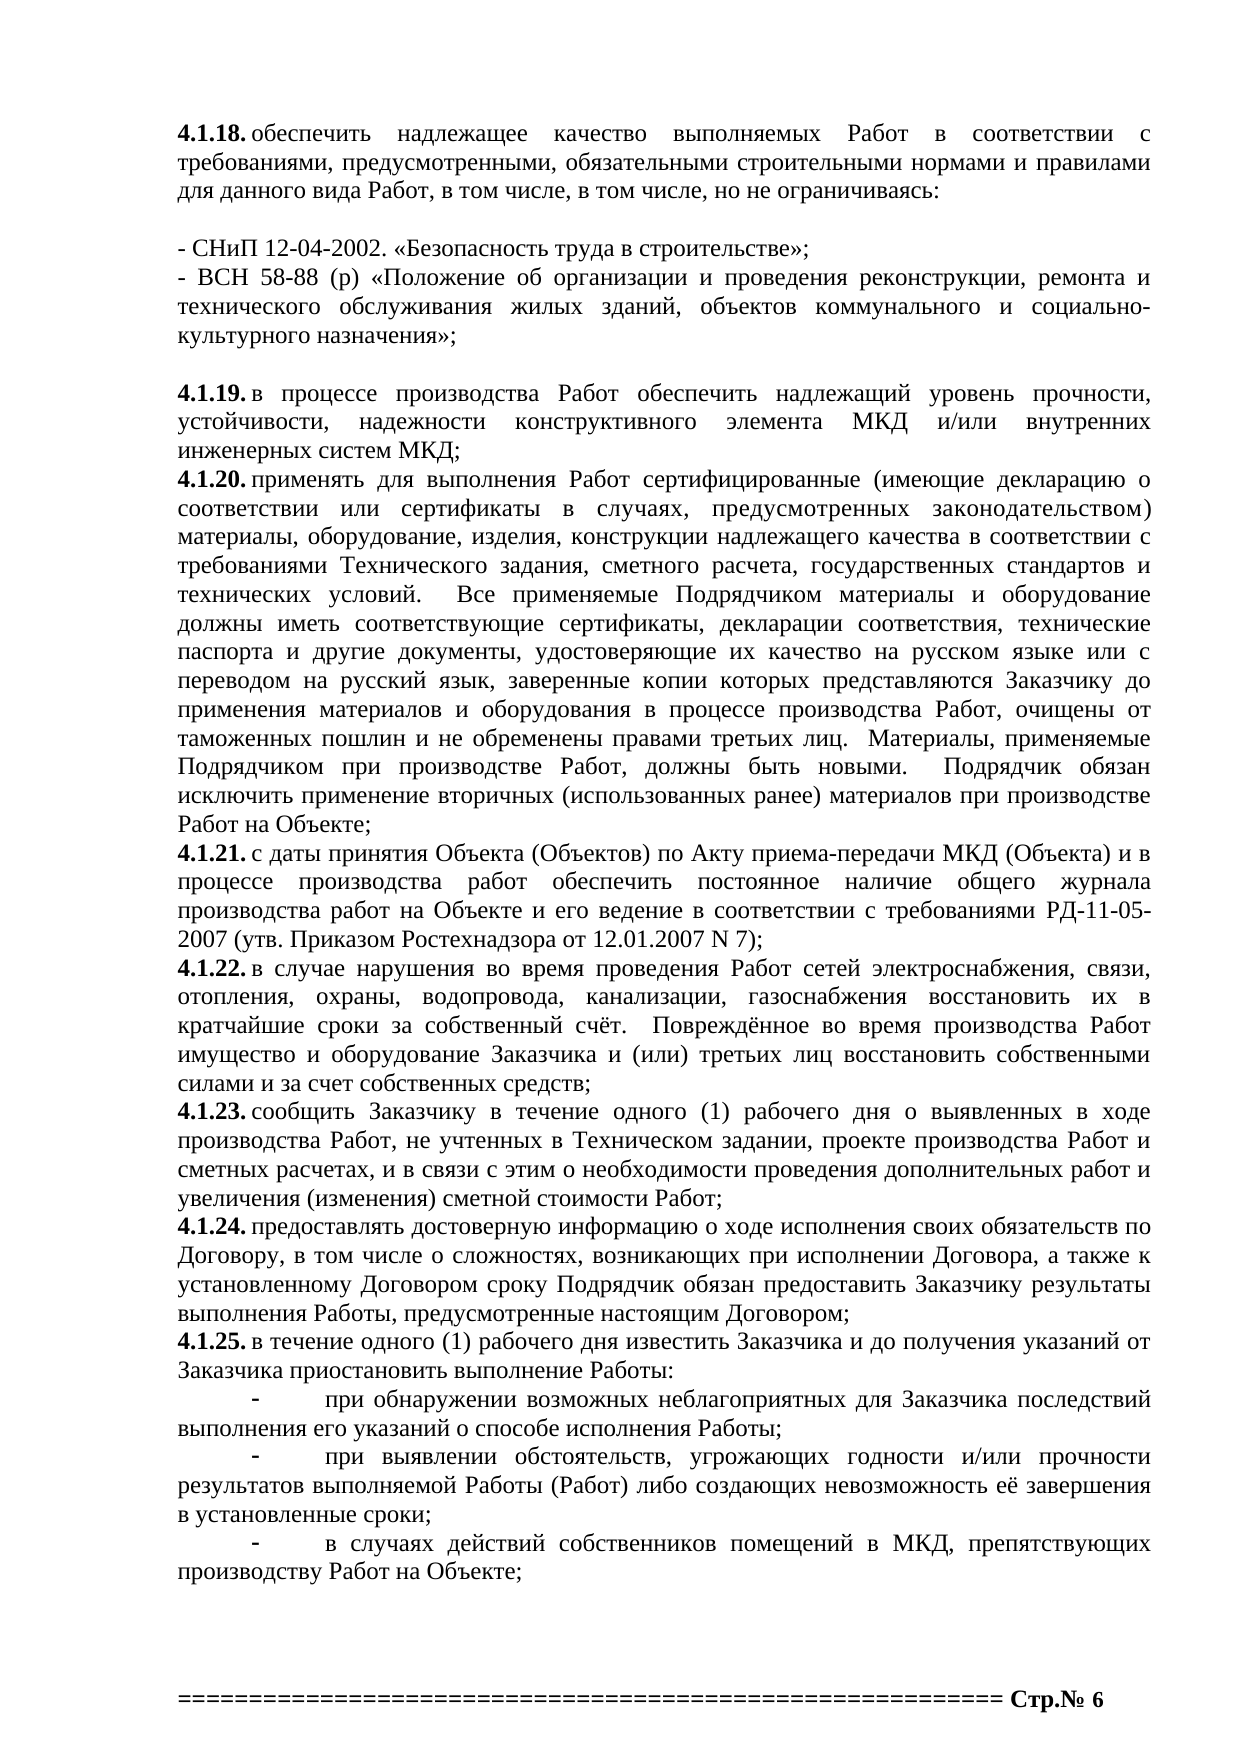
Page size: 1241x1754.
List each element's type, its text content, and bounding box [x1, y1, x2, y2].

list в случаях действий собственников помещений в МКД, препятствующих производству Работ на Объекте; [177, 1528, 1152, 1585]
list при обнаружении возможных неблагоприятных для Заказчика последствий выполнения его указаний о способе исполнения Работы; [177, 1384, 1152, 1441]
list применять для выполнения Работ сертифицированные (имеющие декларацию о соответствии или сертификаты в случаях, предусмотренных законодательством) материалы, оборудование, изделия, конструкции надлежащего качества в соответствии с требованиями Технического задания, сметного расчета, государственных стандартов и технических условий. Все применяемые Подрядчиком материалы и оборудование должны иметь соответствующие сертификаты, декларации соответствия, технические паспорта и другие документы, удостоверяющие их качество на русском языке или с переводом на русский язык, заверенные копии которых представляются Заказчику до применения материалов и оборудования в процессе производства Работ, очищены от таможенных пошлин и не обременены правами третьих лиц. Материалы, применяемые Подрядчиком при производстве Работ, должны быть новыми. Подрядчик обязан исключить применение вторичных (использованных ранее) материалов при производстве Работ на Объекте; [177, 464, 1152, 838]
list сообщить Заказчику в течение одного (1) рабочего дня о выявленных в ходе производства Работ, не учтенных в Техническом задании, проекте производства Работ и сметных расчетах, и в связи с этим о необходимости проведения дополнительных работ и увеличения (изменения) сметной стоимости Работ; [177, 1096, 1152, 1211]
list с даты принятия Объекта (Объектов) по Акту приема-передачи МКД (Объекта) и в процессе производства работ обеспечить постоянное наличие общего журнала производства работ на Объекте и его ведение в соответствии с требованиями РД-11-05-2007 (утв. Приказом Ростехнадзора от 12.01.2007 N 7); [177, 838, 1152, 953]
list в течение одного (1) рабочего дня известить Заказчика и до получения указаний от Заказчика приостановить выполнение Работы: [177, 1326, 1152, 1384]
text - СНиП 12-04-2002. «Безопасность труда в строительстве»; [177, 233, 1152, 262]
list при выявлении обстоятельств, угрожающих годности и/или прочности результатов выполняемой Работы (Работ) либо создающих невозможность её завершения в установленные сроки; [177, 1441, 1152, 1528]
list в случае нарушения во время проведения Работ сетей электроснабжения, связи, отопления, охраны, водопровода, канализации, газоснабжения восстановить их в кратчайшие сроки за собственный счёт. Повреждённое во время производства Работ имущество и оборудование Заказчика и (или) третьих лиц восстановить собственными силами и за счет собственных средств; [177, 953, 1152, 1096]
text - ВСН 58-88 (р) «Положение об организации и проведения реконструкции, ремонта и технического обслуживания жилых зданий, объектов коммунального и социально-культурного назначения»; [177, 262, 1152, 348]
list в процессе производства Работ обеспечить надлежащий уровень прочности, устойчивости, надежности конструктивного элемента МКД и/или внутренних инженерных систем МКД; [177, 378, 1152, 464]
list обеспечить надлежащее качество выполняемых Работ в соответствии с требованиями, предусмотренными, обязательными строительными нормами и правилами для данного вида Работ, в том числе, в том числе, но не ограничиваясь: [177, 118, 1152, 204]
list предоставлять достоверную информацию о ходе исполнения своих обязательств по Договору, в том числе о сложностях, возникающих при исполнении Договора, а также к установленному Договором сроку Подрядчик обязан предоставить Заказчику результаты выполнения Работы, предусмотренные настоящим Договором; [177, 1211, 1152, 1326]
